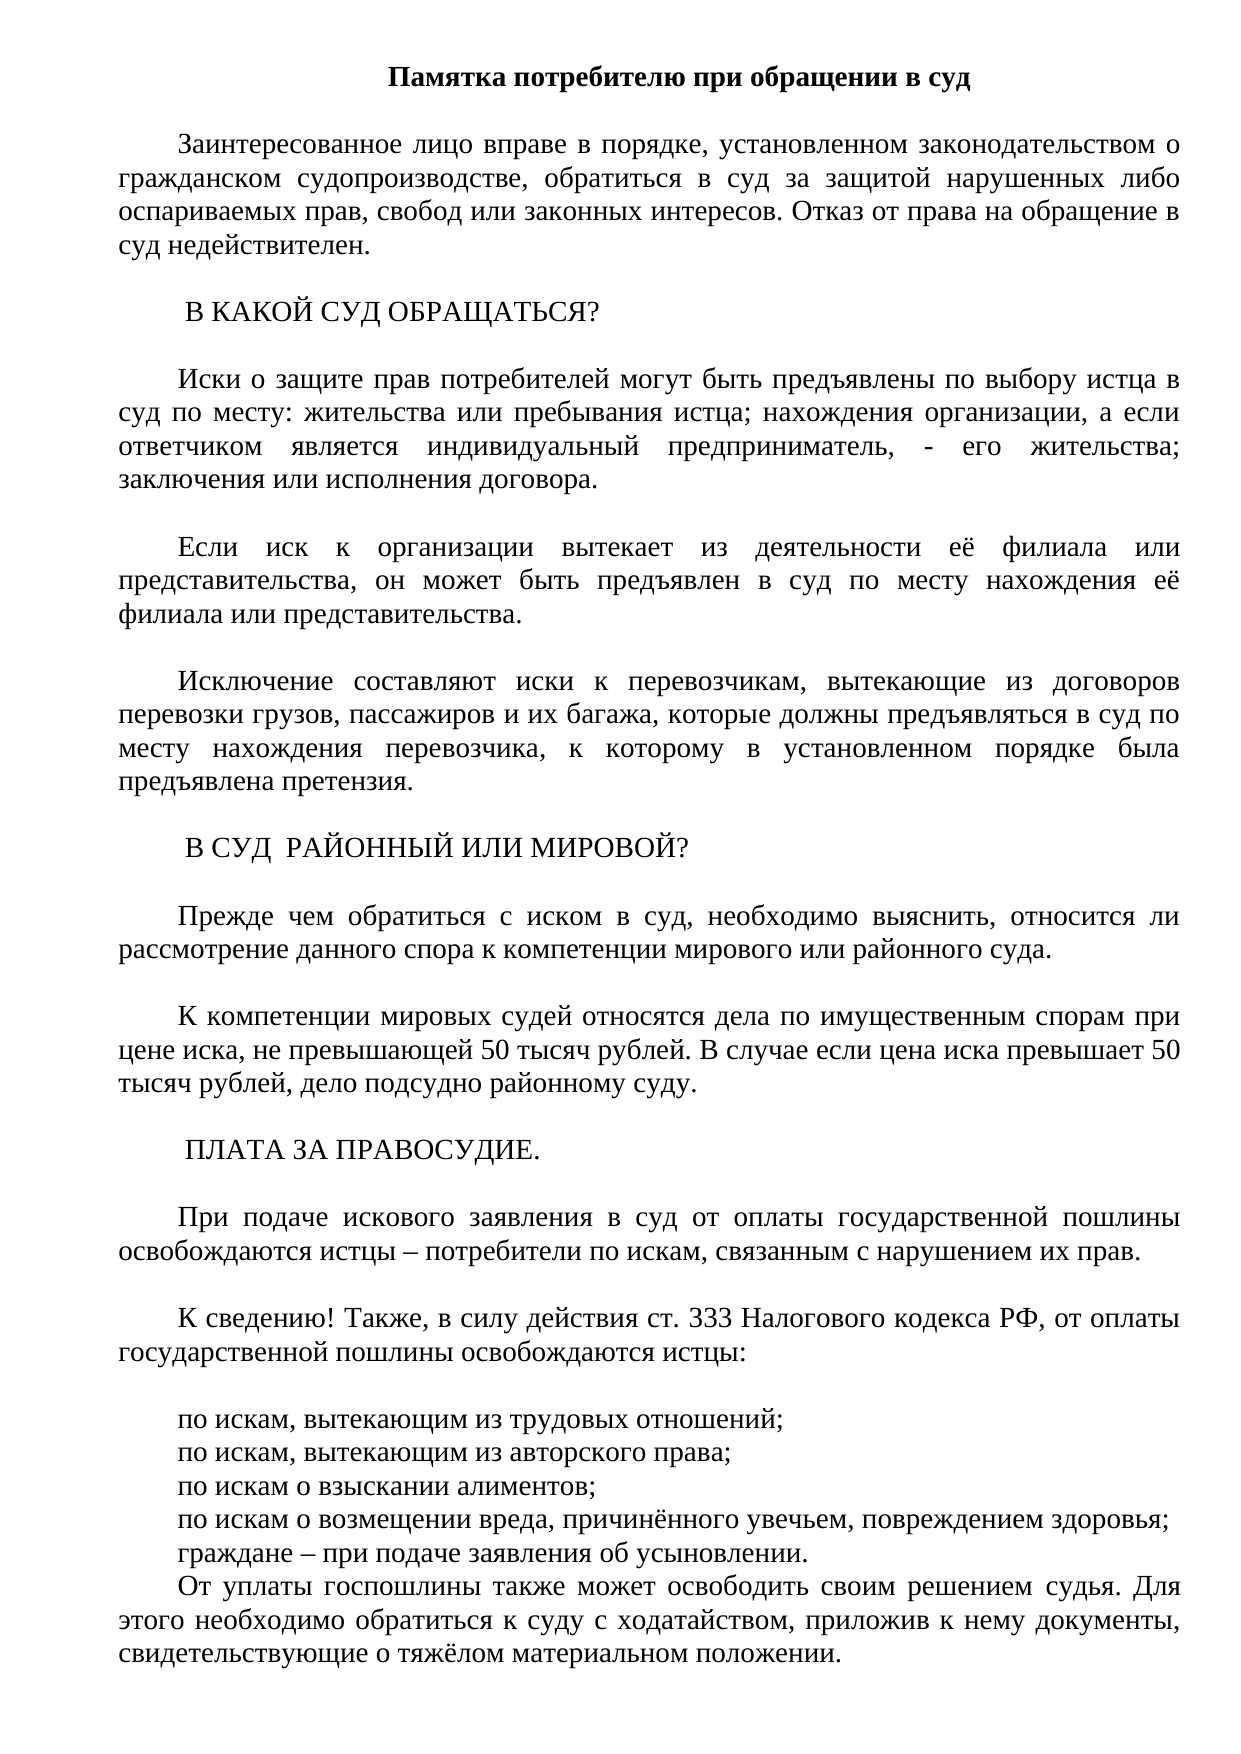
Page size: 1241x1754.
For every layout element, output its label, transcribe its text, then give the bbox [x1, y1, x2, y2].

text От уплаты госпошлины также может освободить своим решением судья. Для этого необходимо обратиться к суду с ходатайством, приложив к нему документы, свидетельствующие о тяжёлом материальном положении. [118, 1568, 1181, 1669]
text по искам о возмещении вреда, причинённого увечьем, повреждением здоровья; [118, 1501, 1181, 1535]
text В СУД РАЙОННЫЙ ИЛИ МИРОВОЙ? [118, 831, 1181, 864]
text граждане – при подаче заявления об усыновлении. [118, 1535, 1181, 1568]
text К компетенции мировых судей относятся дела по имущественным спорам при цене иска, не превышающей 50 тысяч рублей. В случае если цена иска превышает 50 тысяч рублей, дело подсудно районному суду. [118, 998, 1181, 1099]
text Исключение составляют иски к перевозчикам, вытекающие из договоров перевозки грузов, пассажиров и их багажа, которые должны предъявляться в суд по месту нахождения перевозчика, к которому в установленном порядке была предъявлена претензия. [118, 663, 1181, 797]
text по искам, вытекающим из авторского права; [118, 1434, 1181, 1468]
text К сведению! Также, в силу действия ст. 333 Налогового кодекса РФ, от оплаты государственной пошлины освобождаются истцы: [118, 1300, 1181, 1367]
text ПЛАТА ЗА ПРАВОСУДИЕ. [118, 1132, 1181, 1166]
text по искам о взыскании алиментов; [118, 1468, 1181, 1501]
text по искам, вытекающим из трудовых отношений; [118, 1401, 1181, 1434]
text Прежде чем обратиться с иском в суд, необходимо выяснить, относится ли рассмотрение данного спора к компетенции мирового или районного суда. [118, 898, 1181, 965]
text Иски о защите прав потребителей могут быть предъявлены по выбору истца в суд по месту: жительства или пребывания истца; нахождения организации, а если ответчиком является индивидуальный предприниматель, - его жительства; заключения или исполнения договора. [118, 361, 1181, 495]
text Если иск к организации вытекает из деятельности её филиала или представительства, он может быть предъявлен в суд по месту нахождения её филиала или представительства. [118, 529, 1181, 629]
text В КАКОЙ СУД ОБРАЩАТЬСЯ? [118, 294, 1181, 327]
text Заинтересованное лицо вправе в порядке, установленном законодательством о гражданском судопроизводстве, обратиться в суд за защитой нарушенных либо оспариваемых прав, свобод или законных интересов. Отказ от права на обращение в суд недействителен. [118, 126, 1181, 260]
text При подаче искового заявления в суд от оплаты государственной пошлины освобождаются истцы – потребители по искам, связанным с нарушением их прав. [118, 1199, 1181, 1267]
text Памятка потребителю при обращении в суд [118, 59, 1181, 93]
